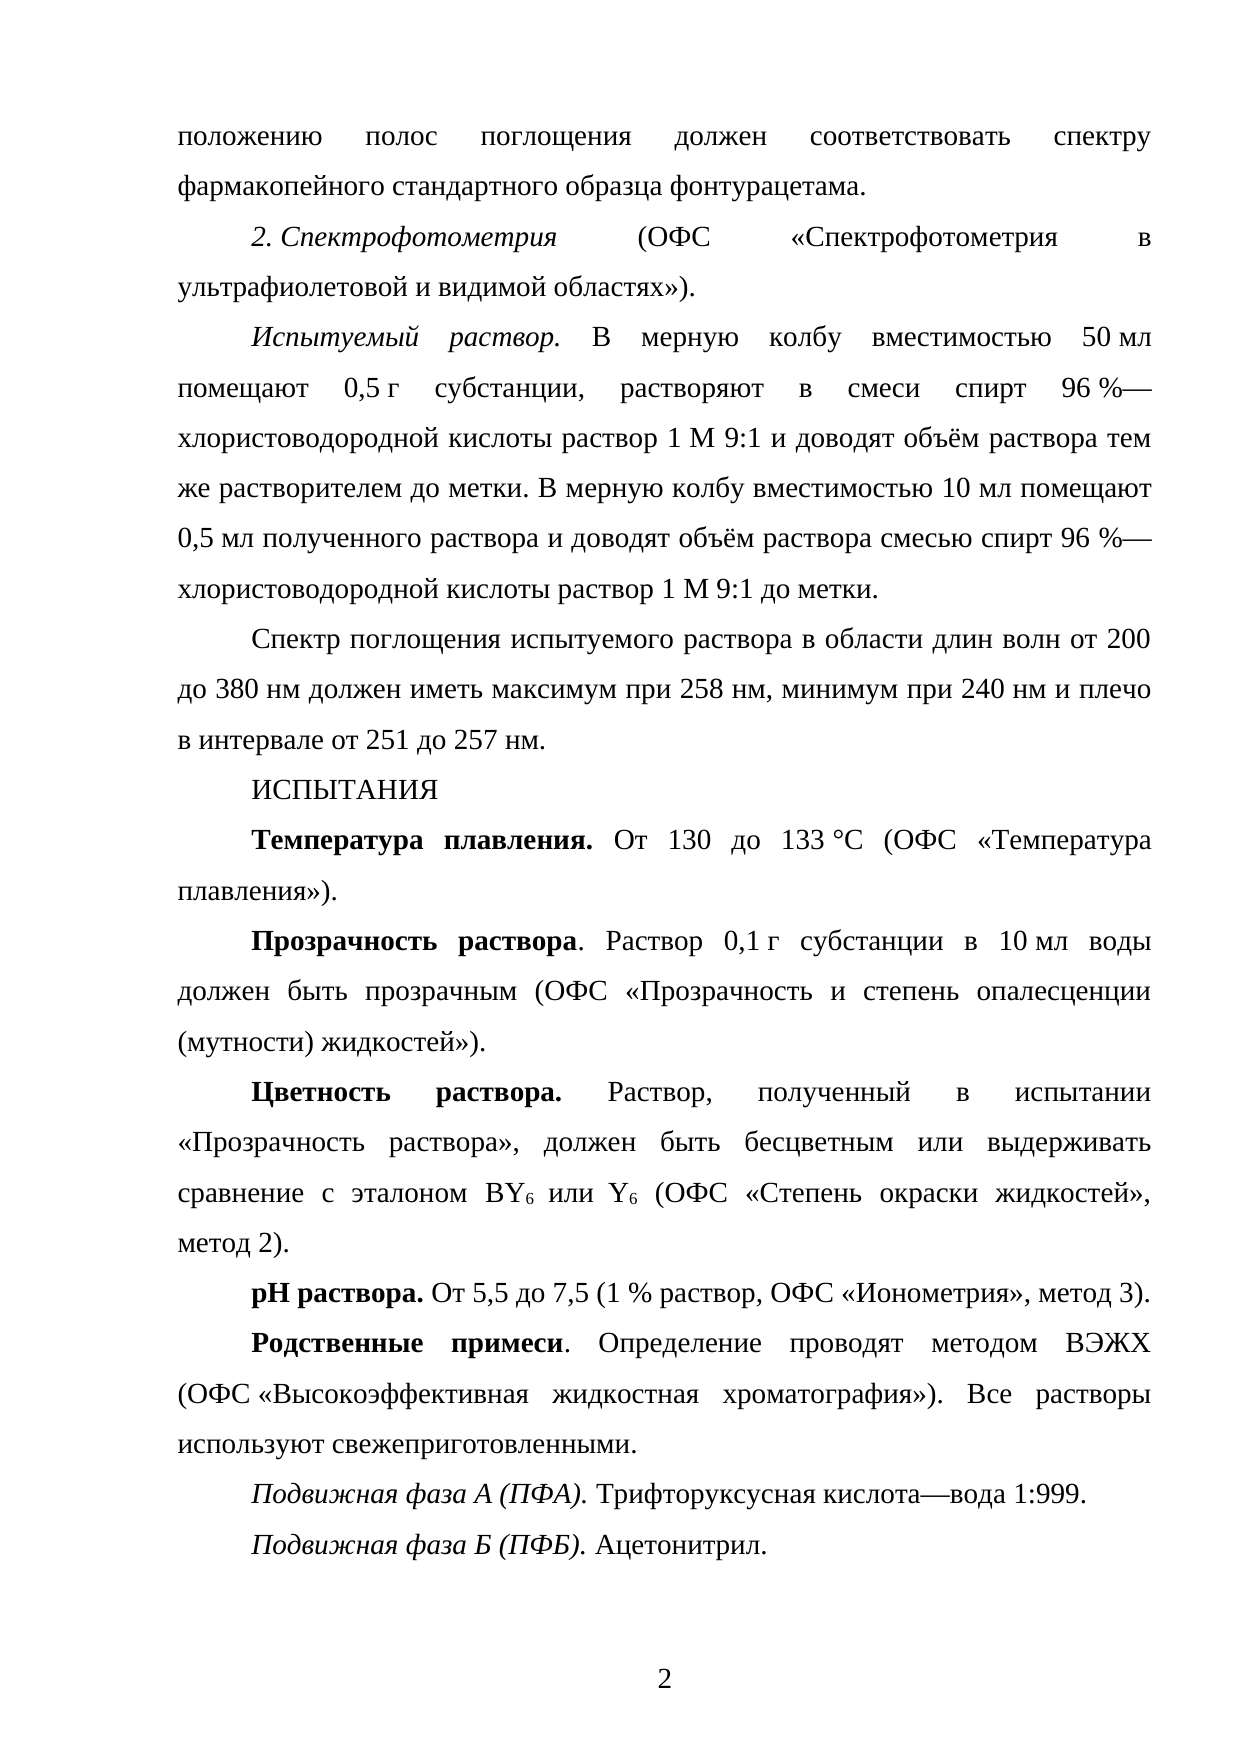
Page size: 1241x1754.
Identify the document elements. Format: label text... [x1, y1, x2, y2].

text Прозрачность раствора. Раствор 0,1 г субстанции в 10 мл воды должен быть прозрачным (ОФС «Прозрачность и степень опалесценции (мутности) жидкостей»). [177, 923, 1152, 1057]
text ИСПЫТАНИЯ [177, 772, 1152, 806]
text Подвижная фаза А (ПФА). Трифторуксусная кислота—вода 1:999. [177, 1477, 1152, 1510]
list Испытуемый раствор. В мерную колбу вместимостью 50 мл помещают 0,5 г субстанции, растворяют в смеси спирт 96 %—хлористоводородной кислоты раствор 1 М 9:1 и доводят объём раствора тем же растворителем до метки. В мерную колбу вместимостью 10 мл помещают 0,5 мл полученного раствора и доводят объём раствора смесью спирт 96 %—хлористоводородной кислоты раствор 1 М 9:1 до метки. [177, 319, 1152, 604]
text Температура плавления. От 130 до 133 °С (ОФС «Температура плавления»). [177, 822, 1152, 906]
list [177, 118, 1152, 202]
text Цветность раствора. Раствор, полученный в испытании «Прозрачность раствора», должен быть бесцветным или выдерживать сравнение с эталоном BY6 или Y6 (ОФС «Степень окраски жидкостей», метод 2). [177, 1074, 1152, 1258]
text Родственные примеси. Определение проводят методом ВЭЖХ (ОФС «Высокоэффективная жидкостная хроматография»). Все растворы используют свежеприготовленными. [177, 1326, 1152, 1460]
text Подвижная фаза Б (ПФБ). Ацетонитрил. [177, 1527, 1152, 1560]
text рН раствора. От 5,5 до 7,5 (1 % раствор, ОФС «Ионометрия», метод 3). [177, 1275, 1152, 1309]
list 2. Спектрофотометрия (ОФС «Спектрофотометрия в ультрафиолетовой и видимой областях»). [177, 219, 1152, 303]
text Спектр поглощения испытуемого раствора в области длин волн от 200 до 380 нм должен иметь максимум при 258 нм, минимум при 240 нм и плечо в интервале от 251 до 257 нм. [177, 621, 1152, 755]
